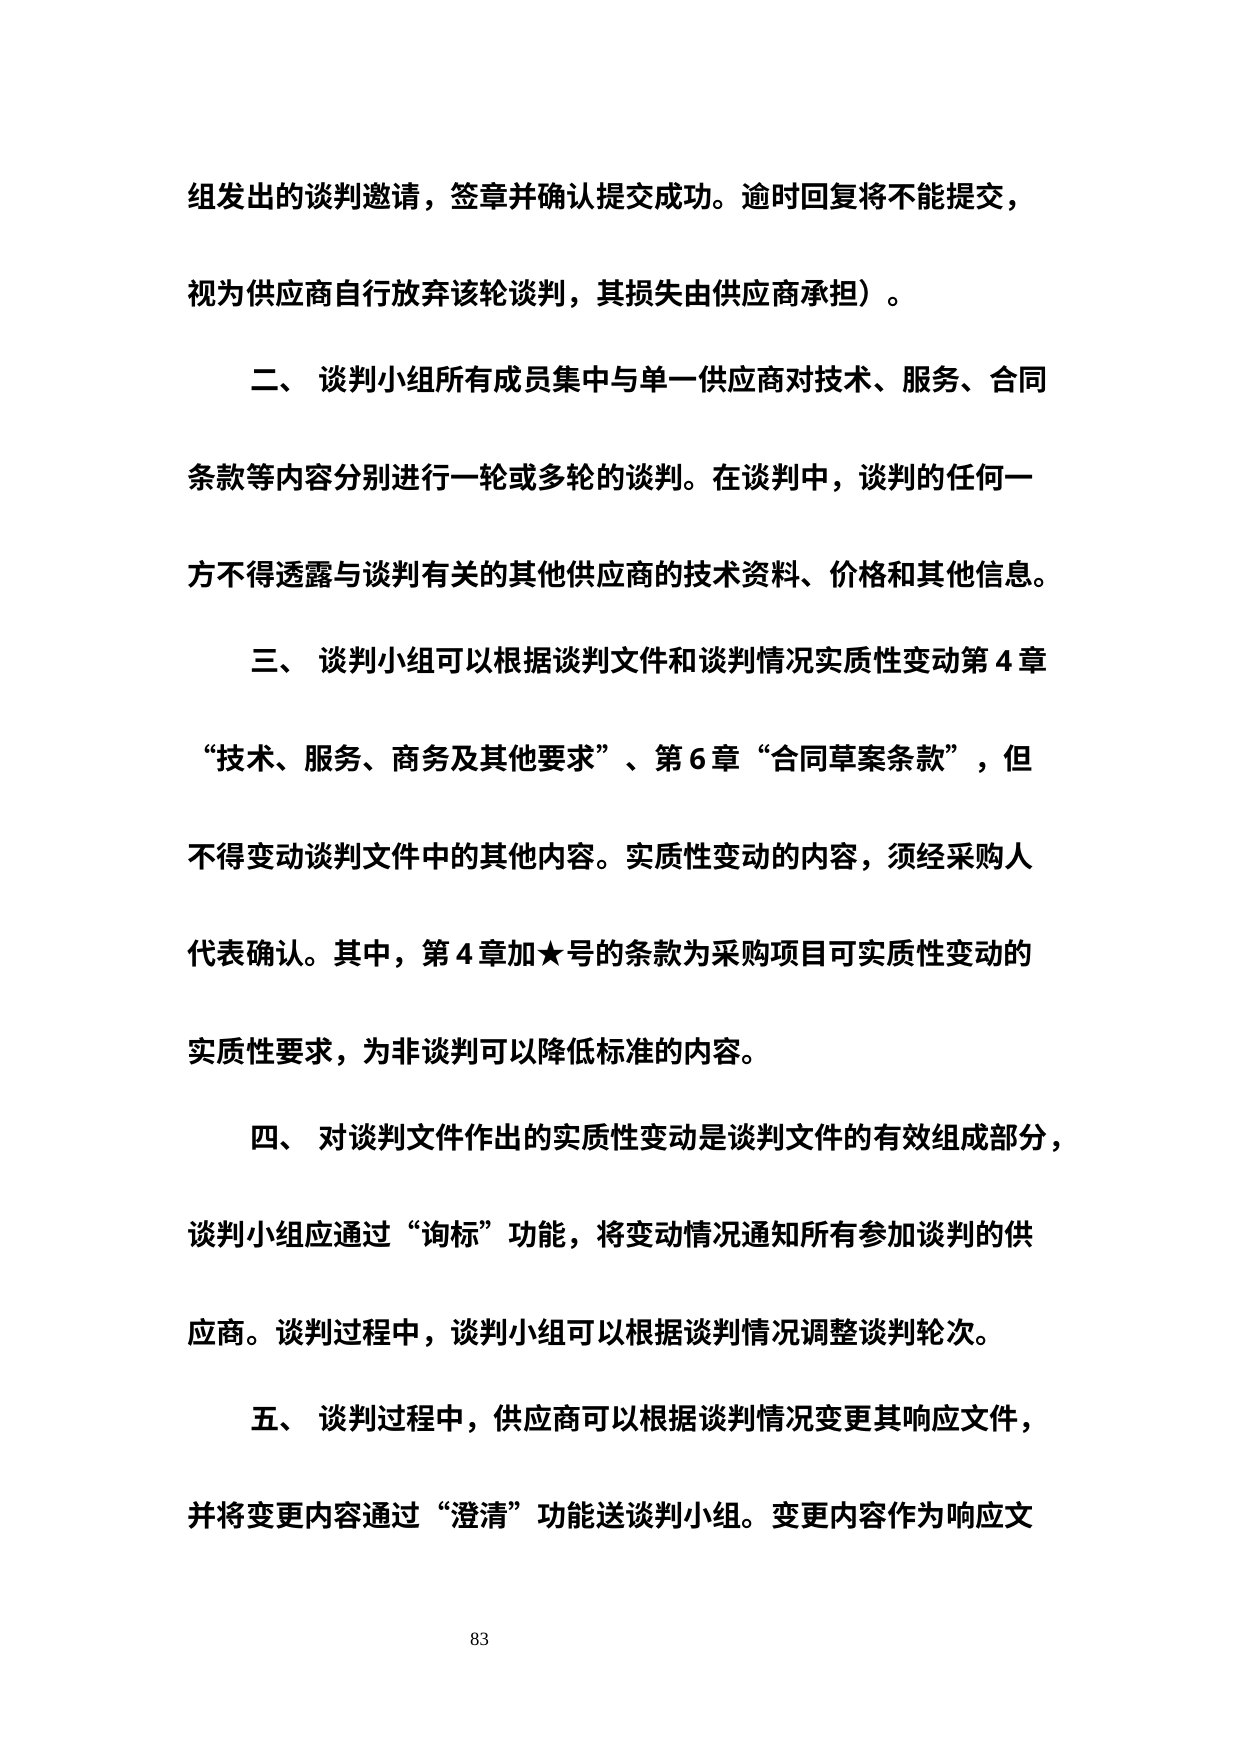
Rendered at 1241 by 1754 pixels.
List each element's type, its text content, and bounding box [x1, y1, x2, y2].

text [187, 162, 1053, 324]
text 四、 对谈判文件作出的实质性变动是谈判文件的有效组成部分，谈判小组应通过“询标”功能，将变动情况通知所有参加谈判的供应商。谈判过程中，谈判小组可以根据谈判情况调整谈判轮次。 [187, 1103, 1053, 1363]
text 二、 谈判小组所有成员集中与单一供应商对技术、服务、合同条款等内容分别进行一轮或多轮的谈判。在谈判中，谈判的任何一方不得透露与谈判有关的其他供应商的技术资料、价格和其他信息。 [187, 346, 1053, 606]
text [187, 1384, 1053, 1547]
text 三、 谈判小组可以根据谈判文件和谈判情况实质性变动第4章“技术、服务、商务及其他要求”、第6章“合同草案条款”，但不得变动谈判文件中的其他内容。实质性变动的内容，须经采购人代表确认。其中，第4章加★号的条款为采购项目可实质性变动的实质性要求，为非谈判可以降低标准的内容。 [187, 627, 1053, 1082]
